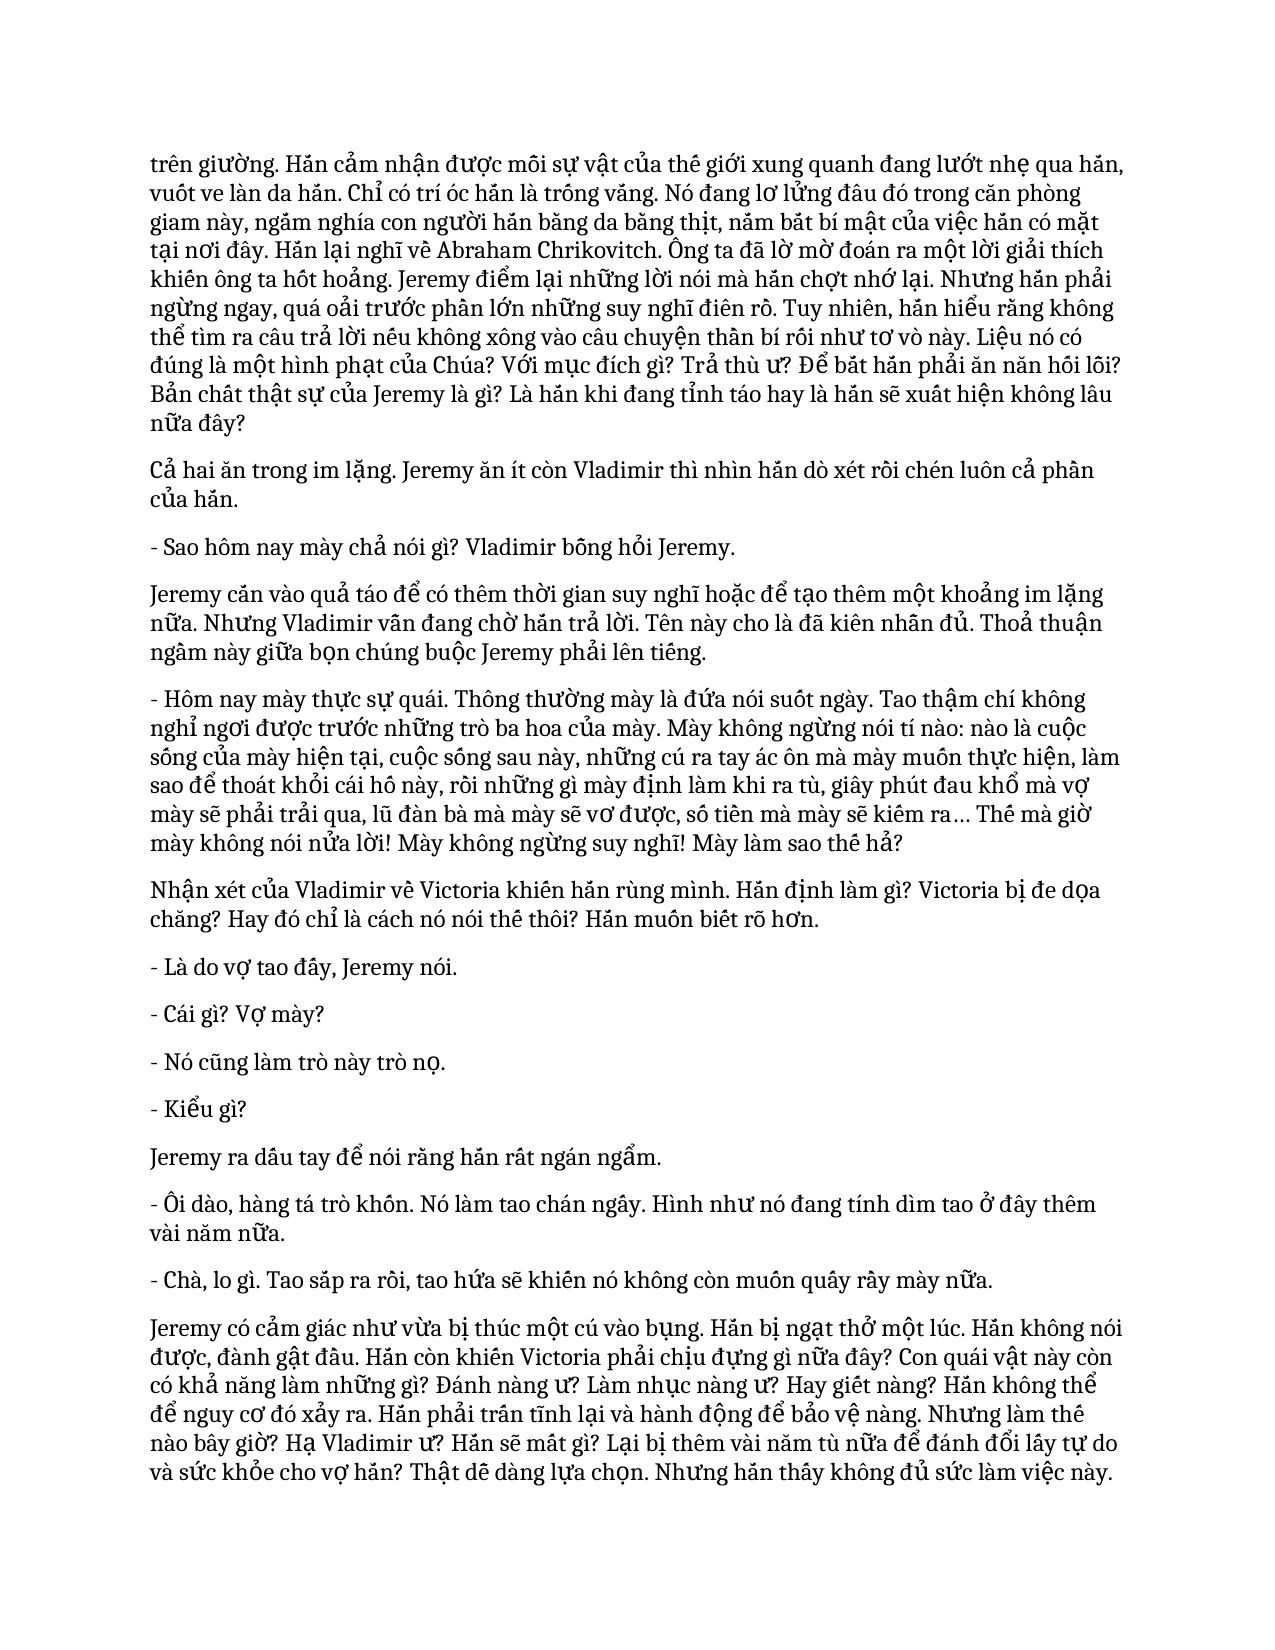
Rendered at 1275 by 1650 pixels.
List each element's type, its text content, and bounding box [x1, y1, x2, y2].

text Jeremy cắn vào quả táo để có thêm thời gian suy nghĩ hoặc để tạo thêm một khoảng im lặng nữa. Nhưng Vladimir vẫn đang chờ hắn trả lời. Tên này cho là đã kiên nhẫn đủ. Thoả thuận ngầm này giữa bọn chúng buộc Jeremy phải lên tiếng. [150, 580, 1125, 666]
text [150, 150, 1125, 437]
text - Kiểu gì? [150, 1095, 1125, 1124]
text - Là do vợ tao đấy, Jeremy nói. [150, 952, 1125, 981]
text - Nó cũng làm trò này trò nọ. [150, 1047, 1125, 1076]
text Jeremy ra dấu tay để nói rằng hắn rất ngán ngẩm. [150, 1142, 1125, 1171]
text Nhận xét của Vladimir về Victoria khiến hắn rùng mình. Hắn định làm gì? Victoria bị đe dọa chăng? Hay đó chỉ là cách nó nói thế thôi? Hắn muốn biết rõ hơn. [150, 876, 1125, 934]
text - Hôm nay mày thực sự quái. Thông thường mày là đứa nói suốt ngày. Tao thậm chí không nghỉ ngơi được trước những trò ba hoa của mày. Mày không ngừng nói tí nào: nào là cuộc sống của mày hiện tại, cuộc sống sau này, những cú ra tay ác ôn mà mày muốn thực hiện, làm sao để thoát khỏi cái hố này, rồi những gì mày định làm khi ra tù, giây phút đau khổ mà vợ mày sẽ phải trải qua, lũ đàn bà mà mày sẽ vơ được, số tiền mà mày sẽ kiếm ra… Thế mà giờ mày không nói nửa lời! Mày không ngừng suy nghĩ! Mày làm sao thế hả? [150, 685, 1125, 857]
text Cả hai ăn trong im lặng. Jeremy ăn ít còn Vladimir thì nhìn hắn dò xét rồi chén luôn cả phần của hắn. [150, 456, 1125, 514]
text - Chà, lo gì. Tao sắp ra rồi, tao hứa sẽ khiến nó không còn muốn quấy rầy mày nữa. [150, 1266, 1125, 1295]
text - Ôi dào, hàng tá trò khốn. Nó làm tao chán ngấy. Hình như nó đang tính dìm tao ở đây thêm vài năm nữa. [150, 1190, 1125, 1247]
text Jeremy có cảm giác như vừa bị thúc một cú vào bụng. Hắn bị ngạt thở một lúc. Hắn không nói được, đành gật đầu. Hắn còn khiến Victoria phải chịu đựng gì nữa đây? Con quái vật này còn có khả năng làm những gì? Đánh nàng ư? Làm nhục nàng ư? Hay giết nàng? Hắn không thể để nguy cơ đó xảy ra. Hắn phải trấn tĩnh lại và hành động để bảo vệ nàng. Nhưng làm thế nào bây giờ? Hạ Vladimir ư? Hắn sẽ mất gì? Lại bị thêm vài năm tù nữa để đánh đổi lấy tự do và sức khỏe cho vợ hắn? Thật dễ dàng lựa chọn. Nhưng hắn thấy không đủ sức làm việc này. [150, 1314, 1125, 1486]
text - Sao hôm nay mày chả nói gì? Vladimir bỗng hỏi Jeremy. [150, 532, 1125, 561]
text - Cái gì? Vợ mày? [150, 1000, 1125, 1029]
